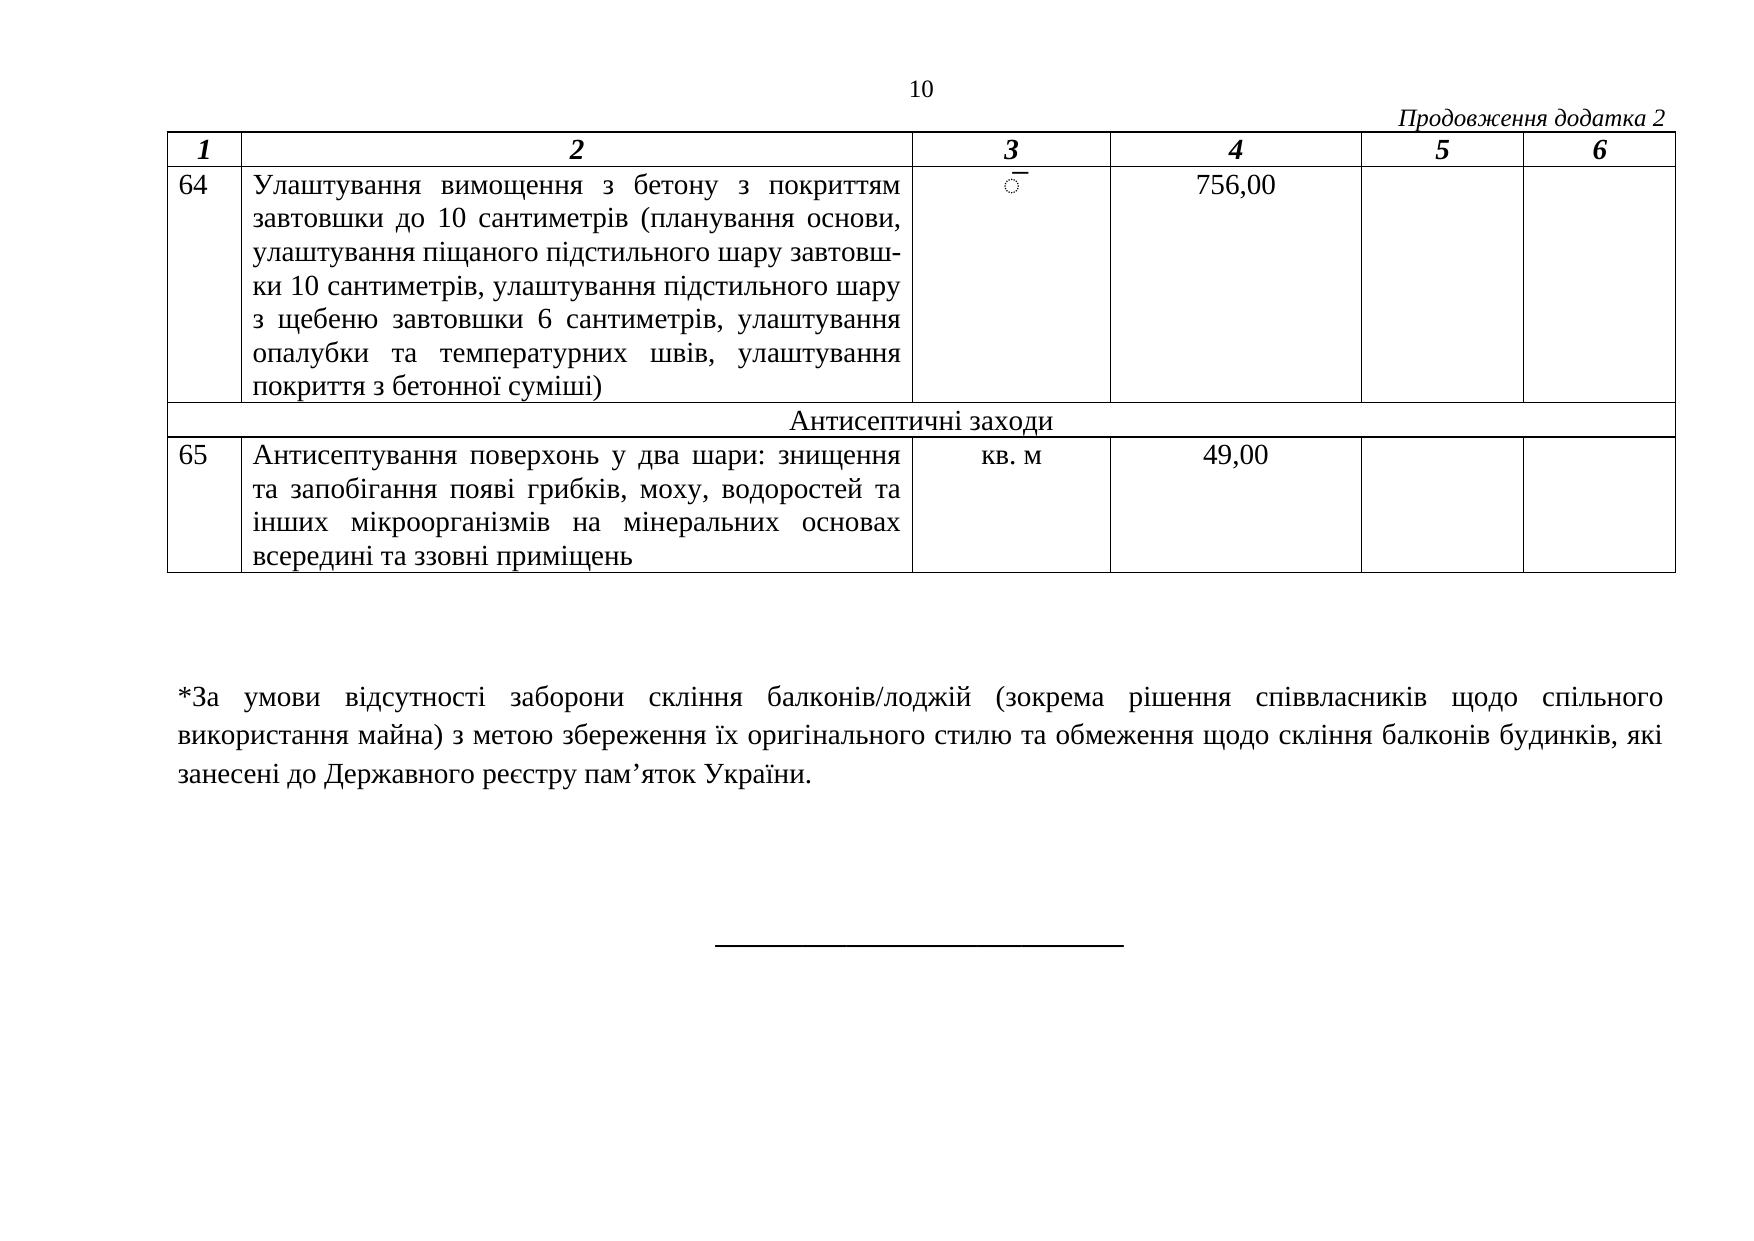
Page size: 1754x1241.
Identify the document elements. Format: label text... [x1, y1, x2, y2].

table_cell кв. м [913, 438, 1110, 572]
table_cell Антисептування поверхонь у два шари: знищення та запобігання появі грибків, моху, водоростей та інших мікроорганізмів на мінеральних основах всередині та ззовні приміщень [242, 438, 912, 572]
table_cell 5 [1362, 133, 1523, 166]
table_cell 756,00 [1111, 167, 1361, 402]
table_cell [1362, 438, 1523, 572]
table_cell 2 [242, 133, 912, 166]
table_cell 4 [1111, 133, 1361, 166]
table_cell 65 [168, 438, 241, 572]
table_cell [1362, 167, 1523, 402]
table_cell ̅ [913, 167, 1110, 402]
table_cell Антисептичні заходи [168, 403, 1675, 436]
table_cell 64 [168, 167, 241, 402]
table_cell [1524, 167, 1675, 402]
table_cell 6 [1524, 133, 1675, 166]
table_cell [1524, 438, 1675, 572]
table_cell Улаштування вимощення з бетону з покриттям завтовшки до 10 сантиметрів (планування основи, улаштування піщаного підстильного шару завтовш-ки 10 сантиметрів, улаштування підстильного шару з щебеню завтовшки 6 сантиметрів, улаштування опалубки та температурних швів, улаштування покриття з бетонної суміші) [242, 167, 912, 402]
table_cell 49,00 [1111, 438, 1361, 572]
table_cell 1 [168, 133, 241, 166]
text ____________________________ [177, 916, 1665, 949]
text *За умови відсутності заборони скління балконів/лоджій (зокрема рішення співвласників щодо спільного використання майна) з метою збереження їх оригінального стилю та обмеження щодо скління балконів будинків, які занесені до Державного реєстру пам’яток України. [177, 679, 1665, 789]
table_cell 3 [913, 133, 1110, 166]
